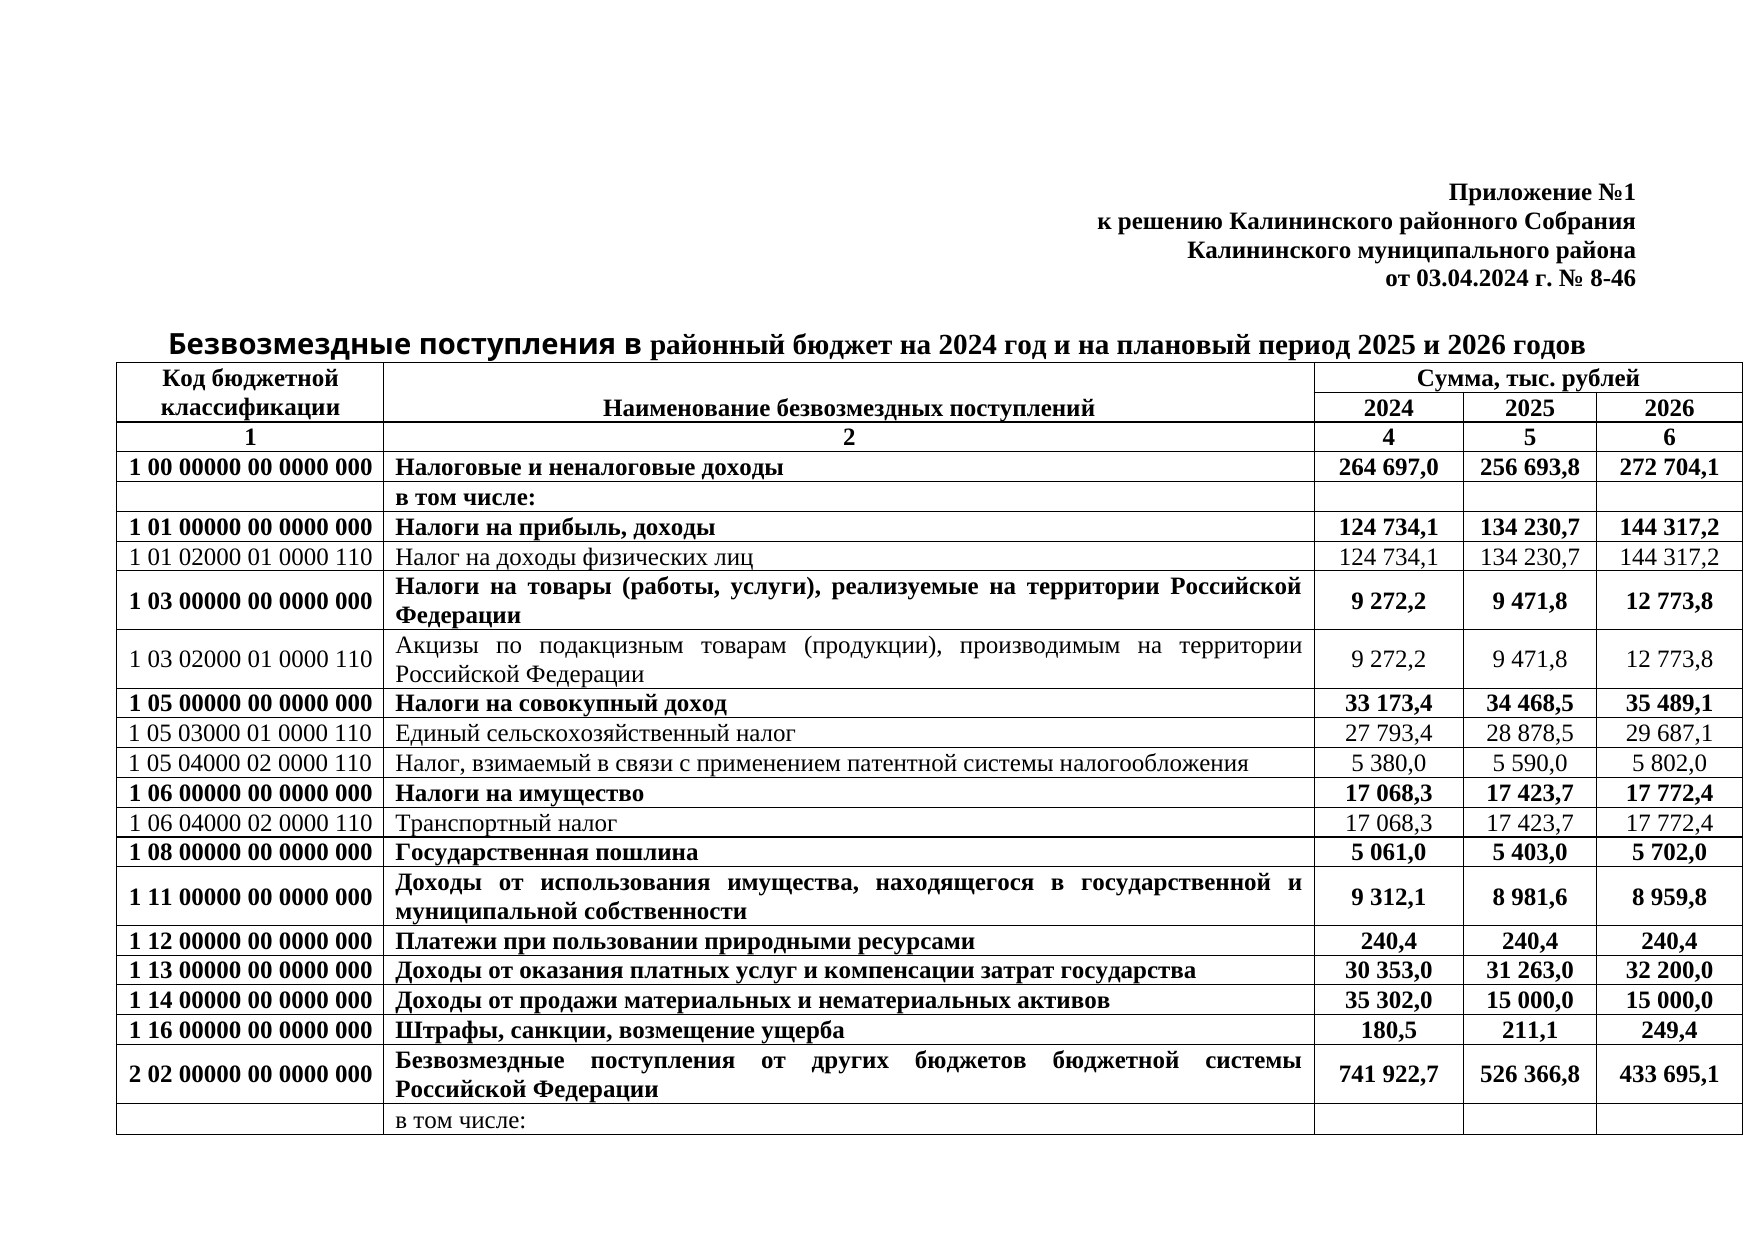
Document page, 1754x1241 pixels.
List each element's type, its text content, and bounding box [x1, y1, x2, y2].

table_cell 5 590,0 [1464, 748, 1596, 777]
text Приложение №1 [546, 177, 1636, 206]
table_cell Платежи при пользовании природными ресурсами [384, 926, 1314, 954]
table_cell 526 366,8 [1464, 1045, 1596, 1102]
table_cell 35 489,1 [1597, 689, 1742, 717]
table_cell 9 272,2 [1315, 571, 1463, 629]
text Безвозмездные поступления в районный бюджет на 2024 год и на плановый период 2025 и 2026 годов [118, 326, 1636, 362]
table_cell 1 11 00000 00 0000 000 [117, 867, 383, 925]
table_cell 5 802,0 [1597, 748, 1742, 777]
table_cell 8 981,6 [1464, 867, 1596, 925]
table_cell Налоги на товары (работы, услуги), реализуемые на территории Российской Федерации [384, 571, 1314, 629]
table_cell 433 695,1 [1597, 1045, 1742, 1102]
table_cell 1 16 00000 00 0000 000 [117, 1015, 383, 1044]
table_cell 33 173,4 [1315, 689, 1463, 717]
table_cell 1 [117, 423, 383, 451]
table_cell 6 [1597, 423, 1742, 451]
table_cell 1 01 02000 01 0000 110 [117, 542, 383, 570]
table_cell 31 263,0 [1464, 956, 1596, 984]
table_cell 9 272,2 [1315, 630, 1463, 687]
table_cell 17 423,7 [1464, 778, 1596, 807]
table_cell 29 687,1 [1597, 718, 1742, 747]
table_cell 5 702,0 [1597, 838, 1742, 866]
table_cell 2026 [1597, 393, 1742, 421]
table_cell 1 06 04000 02 0000 110 [117, 808, 383, 836]
table_cell [1464, 1104, 1596, 1134]
table_cell 17 423,7 [1464, 808, 1596, 836]
table_cell Налоговые и неналоговые доходы [384, 452, 1314, 481]
table_cell 2 02 00000 00 0000 000 [117, 1045, 383, 1102]
table_cell в том числе: [384, 482, 1314, 511]
table_cell Доходы от использования имущества, находящегося в государственной и муниципальной собственности [384, 867, 1314, 925]
table_cell 144 317,2 [1597, 512, 1742, 541]
text Калининского муниципального района [546, 235, 1636, 263]
table_cell 211,1 [1464, 1015, 1596, 1044]
table_cell 9 471,8 [1464, 571, 1596, 629]
table_cell 5 380,0 [1315, 748, 1463, 777]
table_cell Налоги на прибыль, доходы [384, 512, 1314, 541]
table_cell 5 061,0 [1315, 838, 1463, 866]
table_cell 12 773,8 [1597, 571, 1742, 629]
table_cell [1315, 482, 1463, 511]
table_cell 17 068,3 [1315, 808, 1463, 836]
table_cell [117, 1104, 383, 1134]
table_cell [117, 482, 383, 511]
table_cell 264 697,0 [1315, 452, 1463, 481]
table_cell 134 230,7 [1464, 512, 1596, 541]
table_cell Транспортный налог [384, 808, 1314, 836]
table_cell Единый сельскохозяйственный налог [384, 718, 1314, 747]
table_cell 1 03 02000 01 0000 110 [117, 630, 383, 687]
table_cell [1464, 482, 1596, 511]
table_cell 240,4 [1315, 926, 1463, 954]
table_cell 256 693,8 [1464, 452, 1596, 481]
table_cell 134 230,7 [1464, 542, 1596, 570]
table_cell 17 772,4 [1597, 778, 1742, 807]
table_cell 249,4 [1597, 1015, 1742, 1044]
table_cell 741 922,7 [1315, 1045, 1463, 1102]
table_cell 17 772,4 [1597, 808, 1742, 836]
table_cell [1315, 1104, 1463, 1134]
table_cell [1597, 1104, 1742, 1134]
table_cell 1 13 00000 00 0000 000 [117, 956, 383, 984]
table_cell 1 05 04000 02 0000 110 [117, 748, 383, 777]
table_cell 12 773,8 [1597, 630, 1742, 687]
table_cell 9 471,8 [1464, 630, 1596, 687]
table_cell 8 959,8 [1597, 867, 1742, 925]
table_cell 1 14 00000 00 0000 000 [117, 985, 383, 1014]
table_cell 272 704,1 [1597, 452, 1742, 481]
table_cell 4 [1315, 423, 1463, 451]
table_cell 5 403,0 [1464, 838, 1596, 866]
table_cell 28 878,5 [1464, 718, 1596, 747]
table_cell 124 734,1 [1315, 512, 1463, 541]
table_cell [1597, 482, 1742, 511]
table_header Код бюджетной классификации [117, 363, 383, 421]
table_cell 1 00 00000 00 0000 000 [117, 452, 383, 481]
table_cell Налог, взимаемый в связи с применением патентной системы налогообложения [384, 748, 1314, 777]
table_cell Налог на доходы физических лиц [384, 542, 1314, 570]
table_cell Налоги на совокупный доход [384, 689, 1314, 717]
table_cell Доходы от оказания платных услуг и компенсации затрат государства [384, 956, 1314, 984]
table_cell 32 200,0 [1597, 956, 1742, 984]
table_cell 1 06 00000 00 0000 000 [117, 778, 383, 807]
table_cell Налоги на имущество [384, 778, 1314, 807]
table_cell 2 [384, 423, 1314, 451]
table_cell Штрафы, санкции, возмещение ущерба [384, 1015, 1314, 1044]
text от 03.04.2024 г. № 8-46 [546, 263, 1636, 292]
table_header Сумма, тыс. рублей [1315, 363, 1742, 392]
table_cell 2024 [1315, 393, 1463, 421]
table_cell 5 [1464, 423, 1596, 451]
table_cell 9 312,1 [1315, 867, 1463, 925]
table_cell 30 353,0 [1315, 956, 1463, 984]
table_cell 144 317,2 [1597, 542, 1742, 570]
table_cell 27 793,4 [1315, 718, 1463, 747]
table_cell 35 302,0 [1315, 985, 1463, 1014]
table_cell 240,4 [1597, 926, 1742, 954]
table_cell 1 12 00000 00 0000 000 [117, 926, 383, 954]
table_cell 1 01 00000 00 0000 000 [117, 512, 383, 541]
table_cell 1 05 03000 01 0000 110 [117, 718, 383, 747]
table_cell Доходы от продажи материальных и нематериальных активов [384, 985, 1314, 1014]
table_cell 17 068,3 [1315, 778, 1463, 807]
table_cell 15 000,0 [1464, 985, 1596, 1014]
table_cell 180,5 [1315, 1015, 1463, 1044]
table_header Наименование безвозмездных поступлений [384, 363, 1314, 421]
table_cell Акцизы по подакцизным товарам (продукции), производимым на территории Российской Федерации [384, 630, 1314, 687]
table_cell 34 468,5 [1464, 689, 1596, 717]
table_cell 1 08 00000 00 0000 000 [117, 838, 383, 866]
table_cell 124 734,1 [1315, 542, 1463, 570]
table_cell Государственная пошлина [384, 838, 1314, 866]
table_cell 240,4 [1464, 926, 1596, 954]
table_cell Безвозмездные поступления от других бюджетов бюджетной системы Российской Федерации [384, 1045, 1314, 1102]
table_cell 15 000,0 [1597, 985, 1742, 1014]
table_cell в том числе: [384, 1104, 1314, 1134]
table_cell 1 03 00000 00 0000 000 [117, 571, 383, 629]
table_cell 1 05 00000 00 0000 000 [117, 689, 383, 717]
table_cell 2025 [1464, 393, 1596, 421]
text к решению Калининского районного Собрания [546, 206, 1636, 235]
